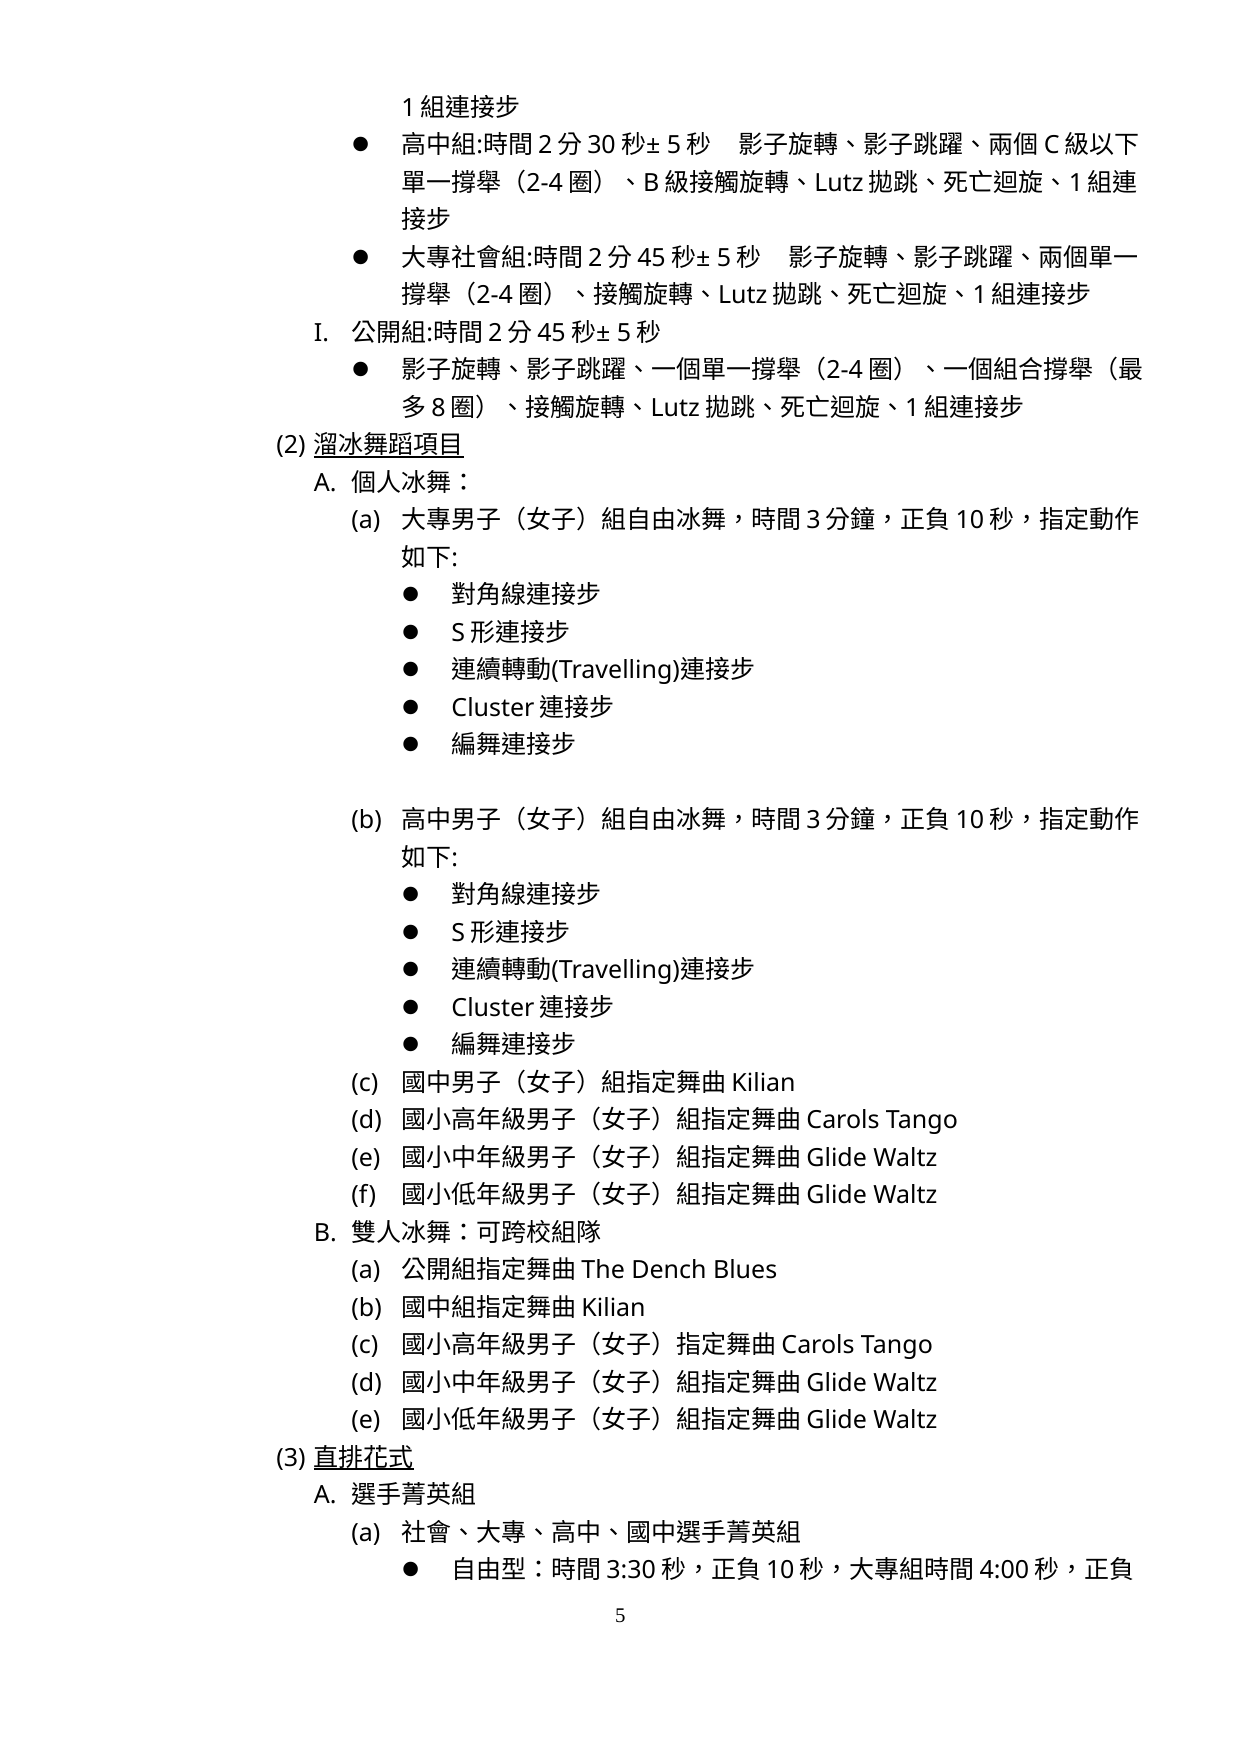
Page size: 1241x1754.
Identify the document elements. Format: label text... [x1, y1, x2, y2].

list 國中男子（女子）組指定舞曲Kilian [351, 1062, 1152, 1099]
list 國小低年級男子（女子）組指定舞曲Glide Waltz [351, 1399, 1152, 1437]
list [351, 87, 1152, 124]
list 個人冰舞： [314, 462, 1152, 499]
list 國小中年級男子（女子）組指定舞曲Glide Waltz [351, 1137, 1152, 1174]
list Cluster連接步 [401, 987, 1152, 1024]
list 公開組:時間2分45秒± 5秒 [314, 312, 1152, 349]
list 國小高年級男子（女子）組指定舞曲Carols Tango [351, 1099, 1152, 1137]
list 連續轉動(Travelling)連接步 [401, 949, 1152, 987]
list 對角線連接步 [401, 874, 1152, 912]
list 社會、大專、高中、國中選手菁英組 [351, 1512, 1152, 1549]
list Cluster連接步 [401, 687, 1152, 724]
list 大專男子（女子）組自由冰舞，時間3分鐘，正負10秒，指定動作如下: [351, 499, 1152, 574]
list 雙人冰舞：可跨校組隊 [314, 1212, 1152, 1249]
list 高中組:時間2分30秒± 5秒 影子旋轉、影子跳躍、兩個C級以下單一撐舉（2-4圈）、B級接觸旋轉、Lutz拋跳、死亡迴旋、1組連接步 [351, 124, 1152, 237]
list S形連接步 [401, 912, 1152, 949]
list 對角線連接步 [401, 574, 1152, 612]
list 直排花式 [276, 1437, 1152, 1474]
list 國小中年級男子（女子）組指定舞曲Glide Waltz [351, 1362, 1152, 1399]
list 溜冰舞蹈項目 [276, 424, 1152, 462]
list 影子旋轉、影子跳躍、一個單一撐舉（2-4圈）、一個組合撐舉（最多8圈）、接觸旋轉、Lutz拋跳、死亡迴旋、1組連接步 [351, 349, 1152, 424]
list 國中組指定舞曲Kilian [351, 1287, 1152, 1324]
list 編舞連接步 [401, 1024, 1152, 1062]
list 選手菁英組 [314, 1474, 1152, 1512]
list 大專社會組:時間2分45秒± 5秒 影子旋轉、影子跳躍、兩個單一撐舉（2-4圈）、接觸旋轉、Lutz拋跳、死亡迴旋、1組連接步 [351, 237, 1152, 312]
list 連續轉動(Travelling)連接步 [401, 649, 1152, 687]
list 高中男子（女子）組自由冰舞，時間3分鐘，正負10秒，指定動作如下: [351, 799, 1152, 874]
list 編舞連接步 [401, 724, 1152, 762]
list 國小低年級男子（女子）組指定舞曲Glide Waltz [351, 1174, 1152, 1212]
list 國小高年級男子（女子）指定舞曲Carols Tango [351, 1324, 1152, 1362]
list 公開組指定舞曲The Dench Blues [351, 1249, 1152, 1287]
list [401, 1549, 1152, 1587]
list S形連接步 [401, 612, 1152, 649]
